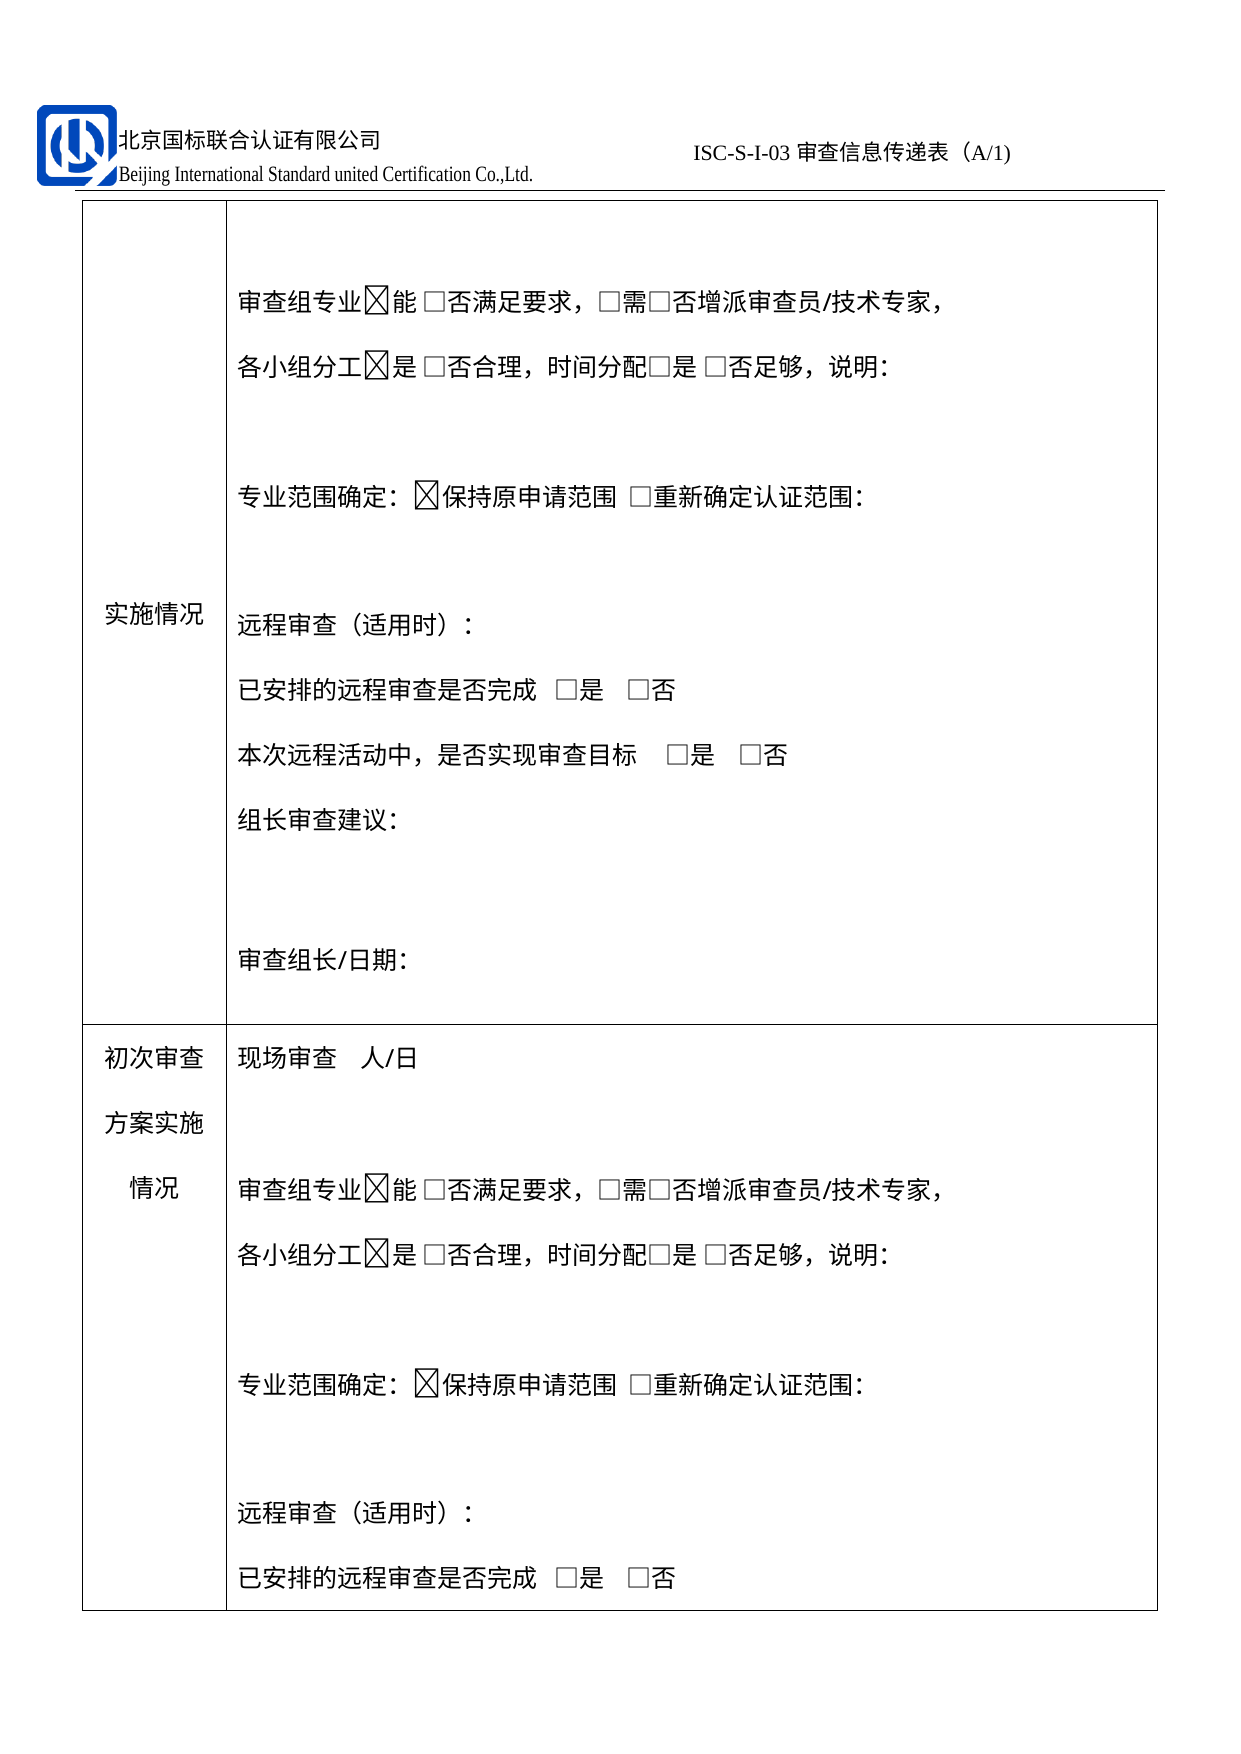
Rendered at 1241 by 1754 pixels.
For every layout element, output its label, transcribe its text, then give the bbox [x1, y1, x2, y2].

picture [37, 105, 117, 186]
table_cell 初次审查方案实施情况 [83, 1025, 226, 1609]
table_cell 审查方案实施情况 [83, 201, 226, 1023]
